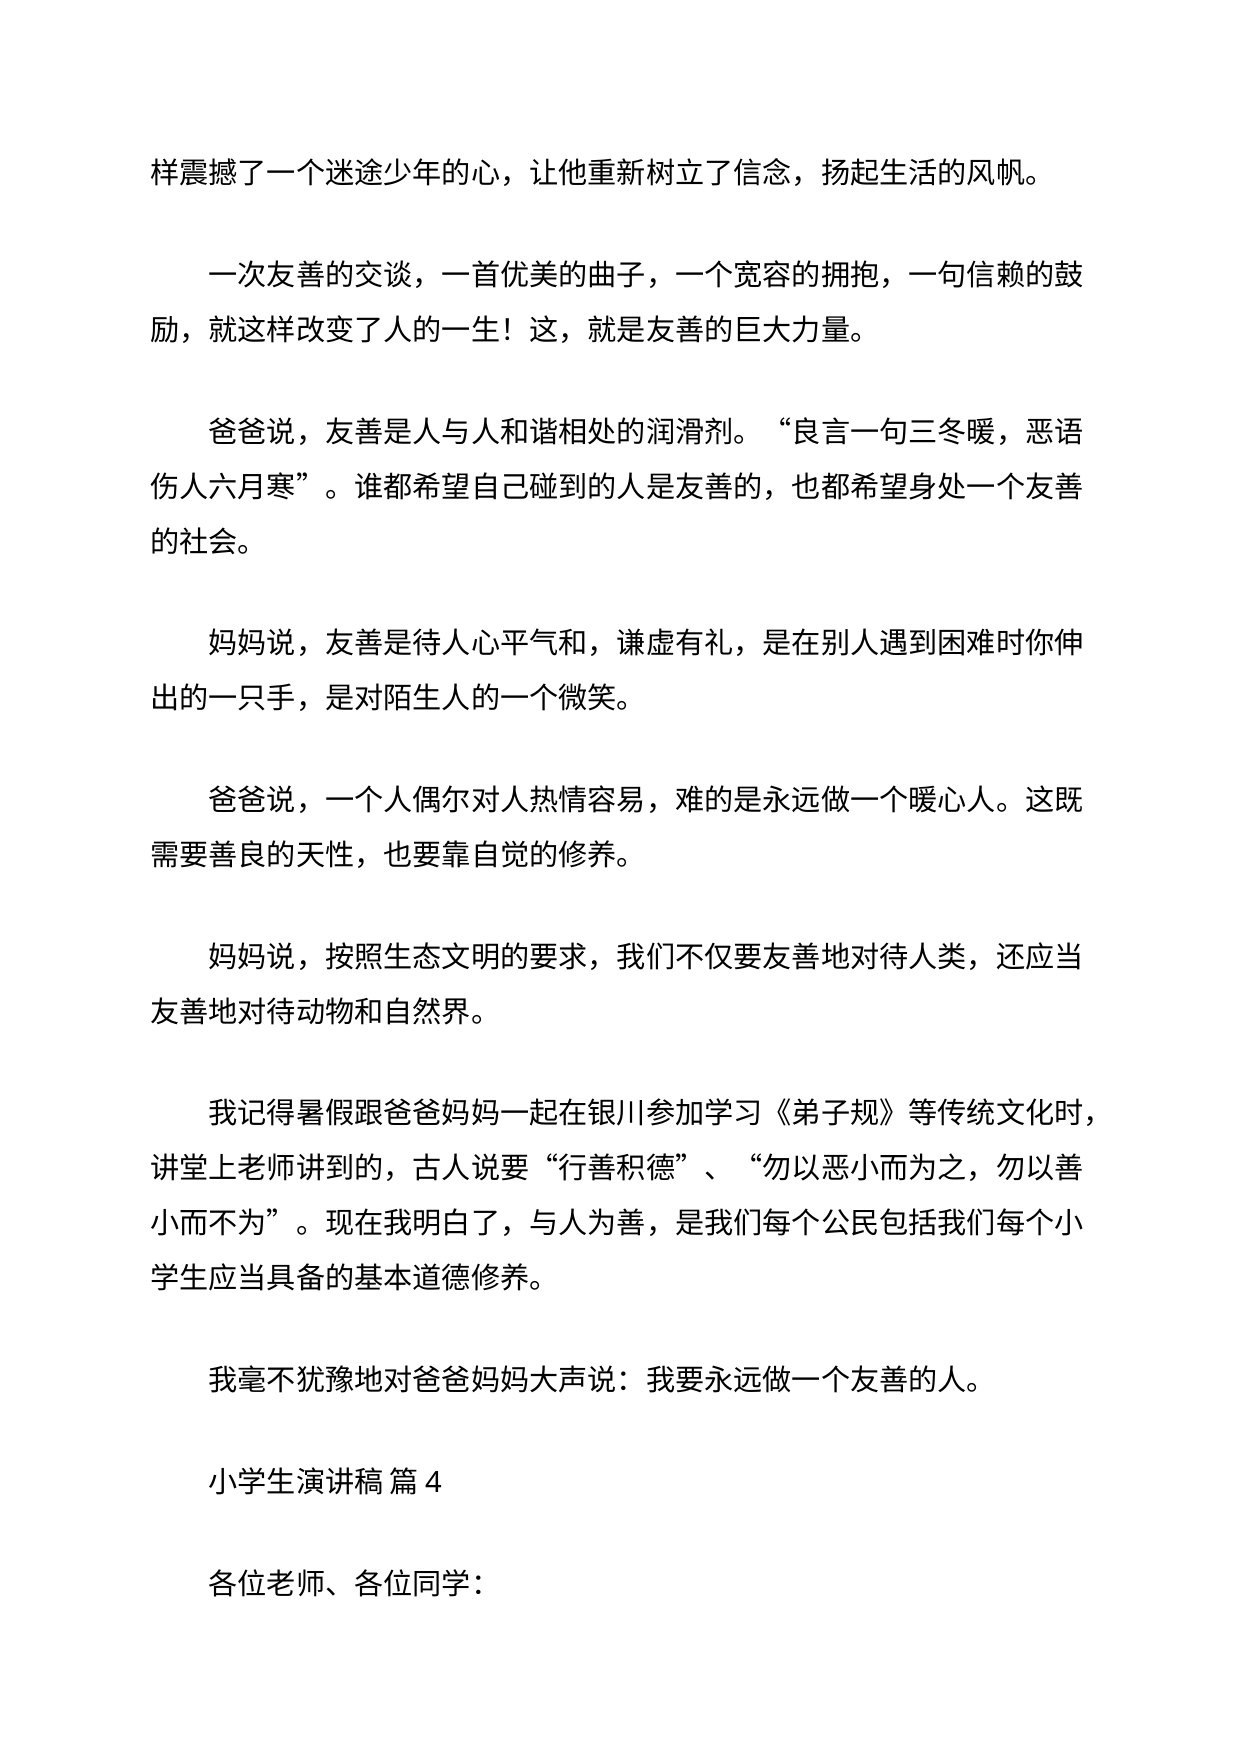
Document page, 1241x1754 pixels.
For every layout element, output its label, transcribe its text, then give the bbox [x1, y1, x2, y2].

text 一次友善的交谈，一首优美的曲子，一个宽容的拥抱，一句信赖的鼓励，就这样改变了人的一生！这，就是友善的巨大力量。 [150, 252, 1090, 349]
text 妈妈说，按照生态文明的要求，我们不仅要友善地对待人类，还应当友善地对待动物和自然界。 [150, 933, 1090, 1031]
text 爸爸说，友善是人与人和谐相处的润滑剂。“良言一句三冬暖，恶语伤人六月寒”。谁都希望自己碰到的人是友善的，也都希望身处一个友善的社会。 [150, 408, 1090, 561]
text 我记得暑假跟爸爸妈妈一起在银川参加学习《弟子规》等传统文化时，讲堂上老师讲到的，古人说要“行善积德”、“勿以恶小而为之，勿以善小而不为”。现在我明白了，与人为善，是我们每个公民包括我们每个小学生应当具备的基本道德修养。 [150, 1090, 1090, 1297]
text 小学生演讲稿 篇4 [150, 1458, 1090, 1501]
text 我毫不犹豫地对爸爸妈妈大声说：我要永远做一个友善的人。 [150, 1356, 1090, 1399]
text 妈妈说，友善是待人心平气和，谦虚有礼，是在别人遇到困难时你伸出的一只手，是对陌生人的一个微笑。 [150, 620, 1090, 717]
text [150, 150, 1090, 192]
text 各位老师、各位同学： [150, 1560, 1090, 1602]
text 爸爸说，一个人偶尔对人热情容易，难的是永远做一个暖心人。这既需要善良的天性，也要靠自觉的修养。 [150, 777, 1090, 874]
